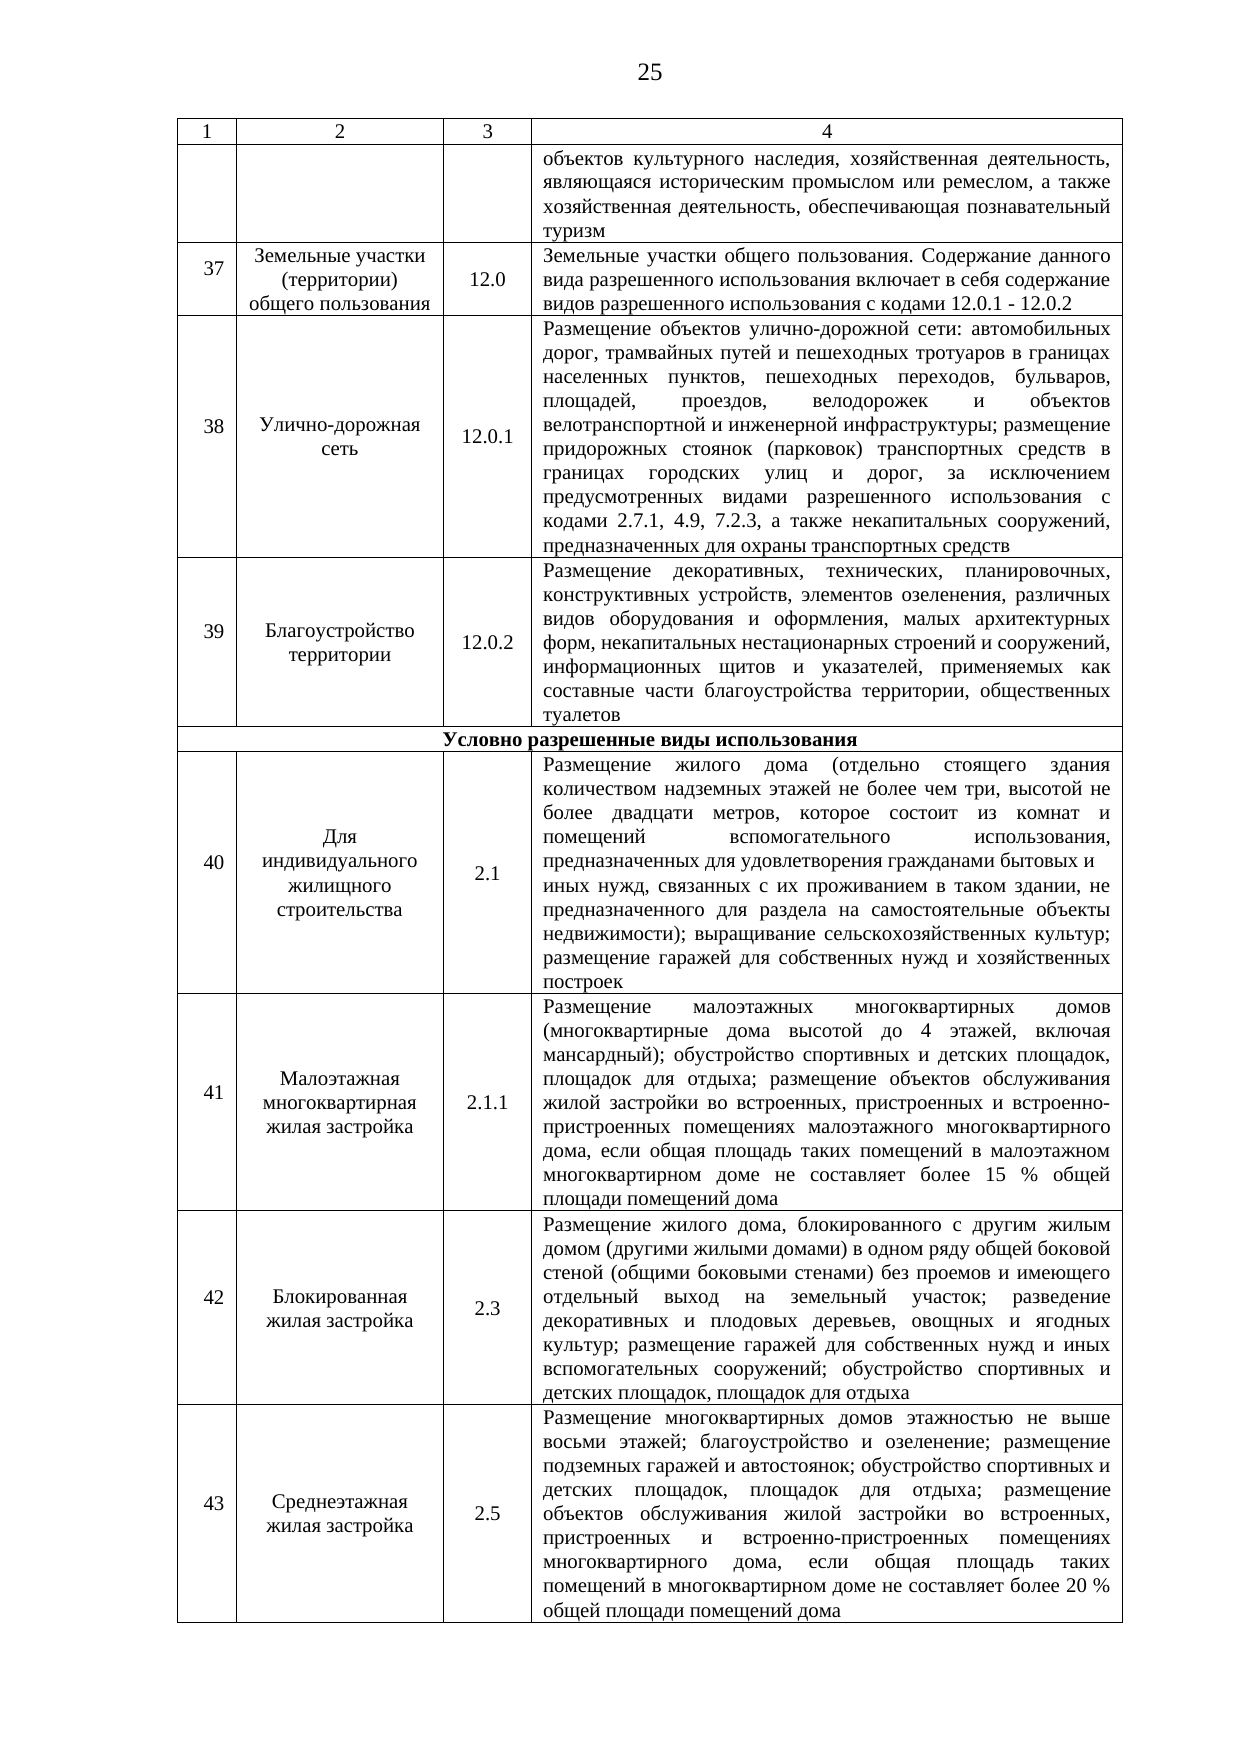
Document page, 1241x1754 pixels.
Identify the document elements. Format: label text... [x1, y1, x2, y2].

table_cell [444, 145, 531, 242]
table_cell 2.1 [444, 752, 531, 993]
table_cell Улично-дорожная сеть [237, 316, 443, 557]
table_cell 12.0.1 [444, 316, 531, 557]
table_cell [178, 243, 236, 315]
table_cell Блокированная жилая застройка [237, 1211, 443, 1404]
table_cell Размещение жилого дома, блокированного с другим жилым домом (другими жилыми домами) в одном ряду общей боковой стеной (общими боковыми стенами) без проемов и имеющего отдельный выход на земельный участок; разведение декоративных и плодовых деревьев, овощных и ягодных культур; размещение гаражей для собственных нужд и иных вспомогательных сооружений; обустройство спортивных и детских площадок, площадок для отдыха [532, 1211, 1122, 1404]
table_cell [178, 145, 236, 242]
table_cell 1 [178, 119, 236, 144]
table_cell [178, 558, 236, 726]
table_cell Земельные участки (территории) общего пользования [237, 243, 443, 315]
table_cell Малоэтажная многоквартирная жилая застройка [237, 994, 443, 1210]
table_cell [178, 1211, 236, 1404]
table_cell 2.3 [444, 1211, 531, 1404]
table_cell 2.1.1 [444, 994, 531, 1210]
table_cell [178, 994, 236, 1210]
table_cell Для индивидуального жилищного строительства [237, 752, 443, 993]
table_cell объектов культурного наследия, хозяйственная деятельность, являющаяся историческим промыслом или ремеслом, а также хозяйственная деятельность, обеспечивающая познавательный туризм [532, 145, 1122, 242]
table_cell 12.0 [444, 243, 531, 315]
table_cell [178, 316, 236, 557]
table_cell 12.0.2 [444, 558, 531, 726]
table_cell Благоустройство территории [237, 558, 443, 726]
table_cell 2.5 [444, 1405, 531, 1622]
table_cell Размещение жилого дома (отдельно стоящего здания количеством надземных этажей не более чем три, высотой не более двадцати метров, которое состоит из комнат и помещений вспомогательного использования, предназначенных для удовлетворения гражданами бытовых и иных нужд, связанных с их проживанием в таком здании, не предназначенного для раздела на самостоятельные объекты недвижимости); выращивание сельскохозяйственных культур; размещение гаражей для собственных нужд и хозяйственных построек [532, 752, 1122, 993]
table_cell Размещение объектов улично-дорожной сети: автомобильных дорог, трамвайных путей и пешеходных тротуаров в границах населенных пунктов, пешеходных переходов, бульваров, площадей, проездов, велодорожек и объектов велотранспортной и инженерной инфраструктуры; размещение придорожных стоянок (парковок) транспортных средств в границах городских улиц и дорог, за исключением предусмотренных видами разрешенного использования с кодами 2.7.1, 4.9, 7.2.3, а также некапитальных сооружений, предназначенных для охраны транспортных средств [532, 316, 1122, 557]
table_cell 4 [532, 119, 1122, 144]
table_cell Размещение декоративных, технических, планировочных, конструктивных устройств, элементов озеленения, различных видов оборудования и оформления, малых архитектурных форм, некапитальных нестационарных строений и сооружений, информационных щитов и указателей, применяемых как составные части благоустройства территории, общественных туалетов [532, 558, 1122, 726]
table_cell Земельные участки общего пользования. Содержание данного вида разрешенного использования включает в себя содержание видов разрешенного использования с кодами 12.0.1 - 12.0.2 [532, 243, 1122, 315]
table_cell [178, 752, 236, 993]
table_cell 2 [237, 119, 443, 144]
table_cell Среднеэтажная жилая застройка [237, 1405, 443, 1622]
table_cell Размещение многоквартирных домов этажностью не выше восьми этажей; благоустройство и озеленение; размещение подземных гаражей и автостоянок; обустройство спортивных и детских площадок, площадок для отдыха; размещение объектов обслуживания жилой застройки во встроенных, пристроенных и встроенно-пристроенных помещениях многоквартирного дома, если общая площадь таких помещений в многоквартирном доме не составляет более 20 % общей площади помещений дома [532, 1405, 1122, 1622]
table_cell Размещение малоэтажных многоквартирных домов (многоквартирные дома высотой до 4 этажей, включая мансардный); обустройство спортивных и детских площадок, площадок для отдыха; размещение объектов обслуживания жилой застройки во встроенных, пристроенных и встроенно-пристроенных помещениях малоэтажного многоквартирного дома, если общая площадь таких помещений в малоэтажном многоквартирном доме не составляет более 15 % общей площади помещений дома [532, 994, 1122, 1210]
table_cell [178, 1405, 236, 1622]
table_cell 3 [444, 119, 531, 144]
table_cell Условно разрешенные виды использования [178, 727, 1122, 751]
table_cell [237, 145, 443, 242]
